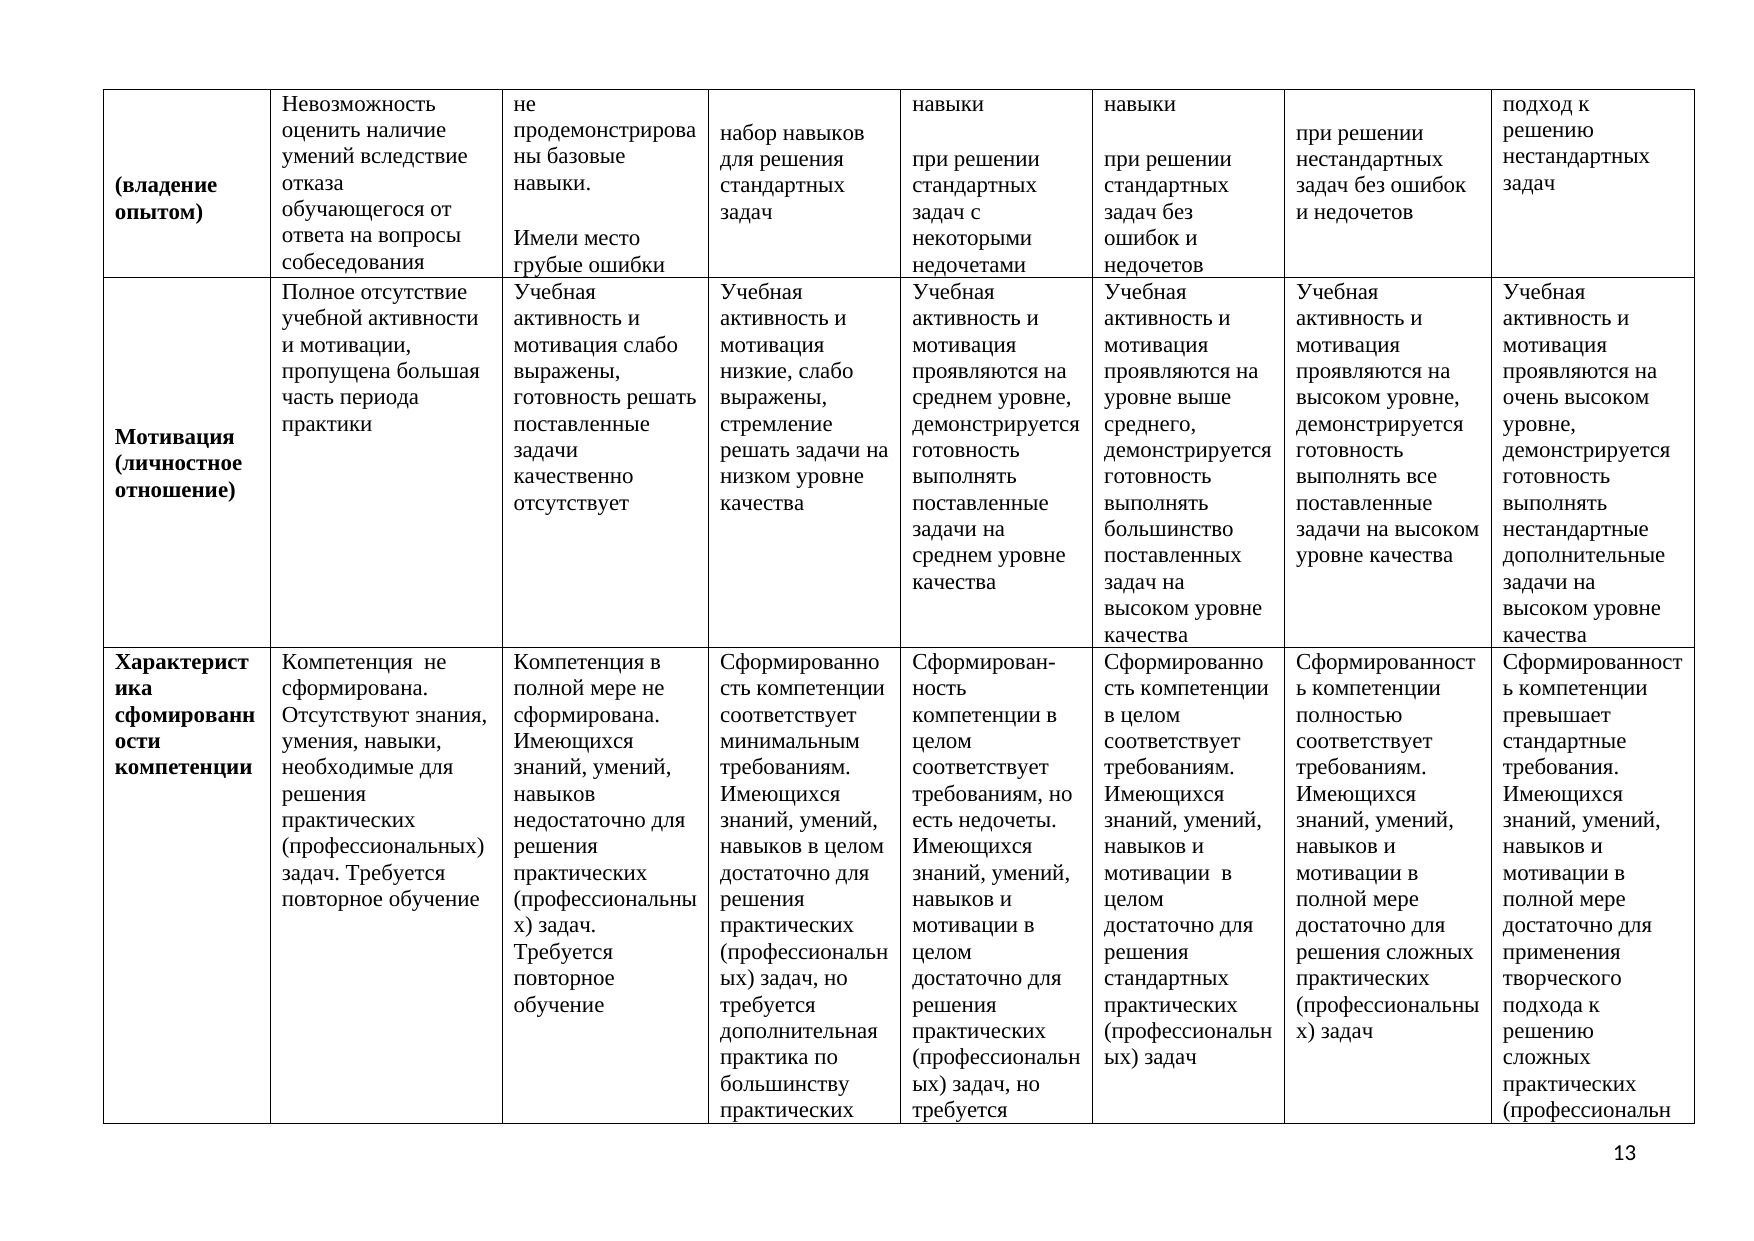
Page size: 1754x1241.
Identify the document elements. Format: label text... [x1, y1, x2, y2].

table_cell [503, 90, 708, 277]
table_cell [1093, 90, 1284, 277]
table_cell Учебная активность и мотивация низкие, слабо выражены, стремление решать задачи на низком уровне качества [709, 278, 900, 647]
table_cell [1492, 648, 1694, 1122]
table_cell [271, 90, 502, 277]
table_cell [901, 648, 1092, 1122]
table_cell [503, 648, 708, 1122]
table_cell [709, 90, 900, 277]
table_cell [1093, 648, 1284, 1122]
table_cell Полное отсутствие учебной активности и мотивации, пропущена большая часть периода практики [271, 278, 502, 647]
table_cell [104, 90, 270, 277]
table_cell Учебная активность и мотивация проявляются на очень высоком уровне, демонстрируется готовность выполнять нестандартные дополнительные задачи на высоком уровне качества [1492, 278, 1694, 647]
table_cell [1492, 90, 1694, 277]
table_cell Учебная активность и мотивация слабо выражены, готовность решать поставленные задачи качественно отсутствует [503, 278, 708, 647]
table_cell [271, 648, 502, 1122]
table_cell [1285, 648, 1491, 1122]
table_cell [709, 648, 900, 1122]
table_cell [104, 648, 270, 1122]
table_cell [901, 90, 1092, 277]
table_cell Учебная активность и мотивация проявляются на среднем уровне, демонстрируется готовность выполнять поставленные задачи на среднем уровне качества [901, 278, 1092, 647]
table_cell Учебная активность и мотивация проявляются на уровне выше среднего, демонстрируется готовность выполнять большинство поставленных задач на высоком уровне качества [1093, 278, 1284, 647]
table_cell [1285, 90, 1491, 277]
table_cell Мотивация (личностное отношение) [104, 278, 270, 647]
table_cell Учебная активность и мотивация проявляются на высоком уровне, демонстрируется готовность выполнять все поставленные задачи на высоком уровне качества [1285, 278, 1491, 647]
